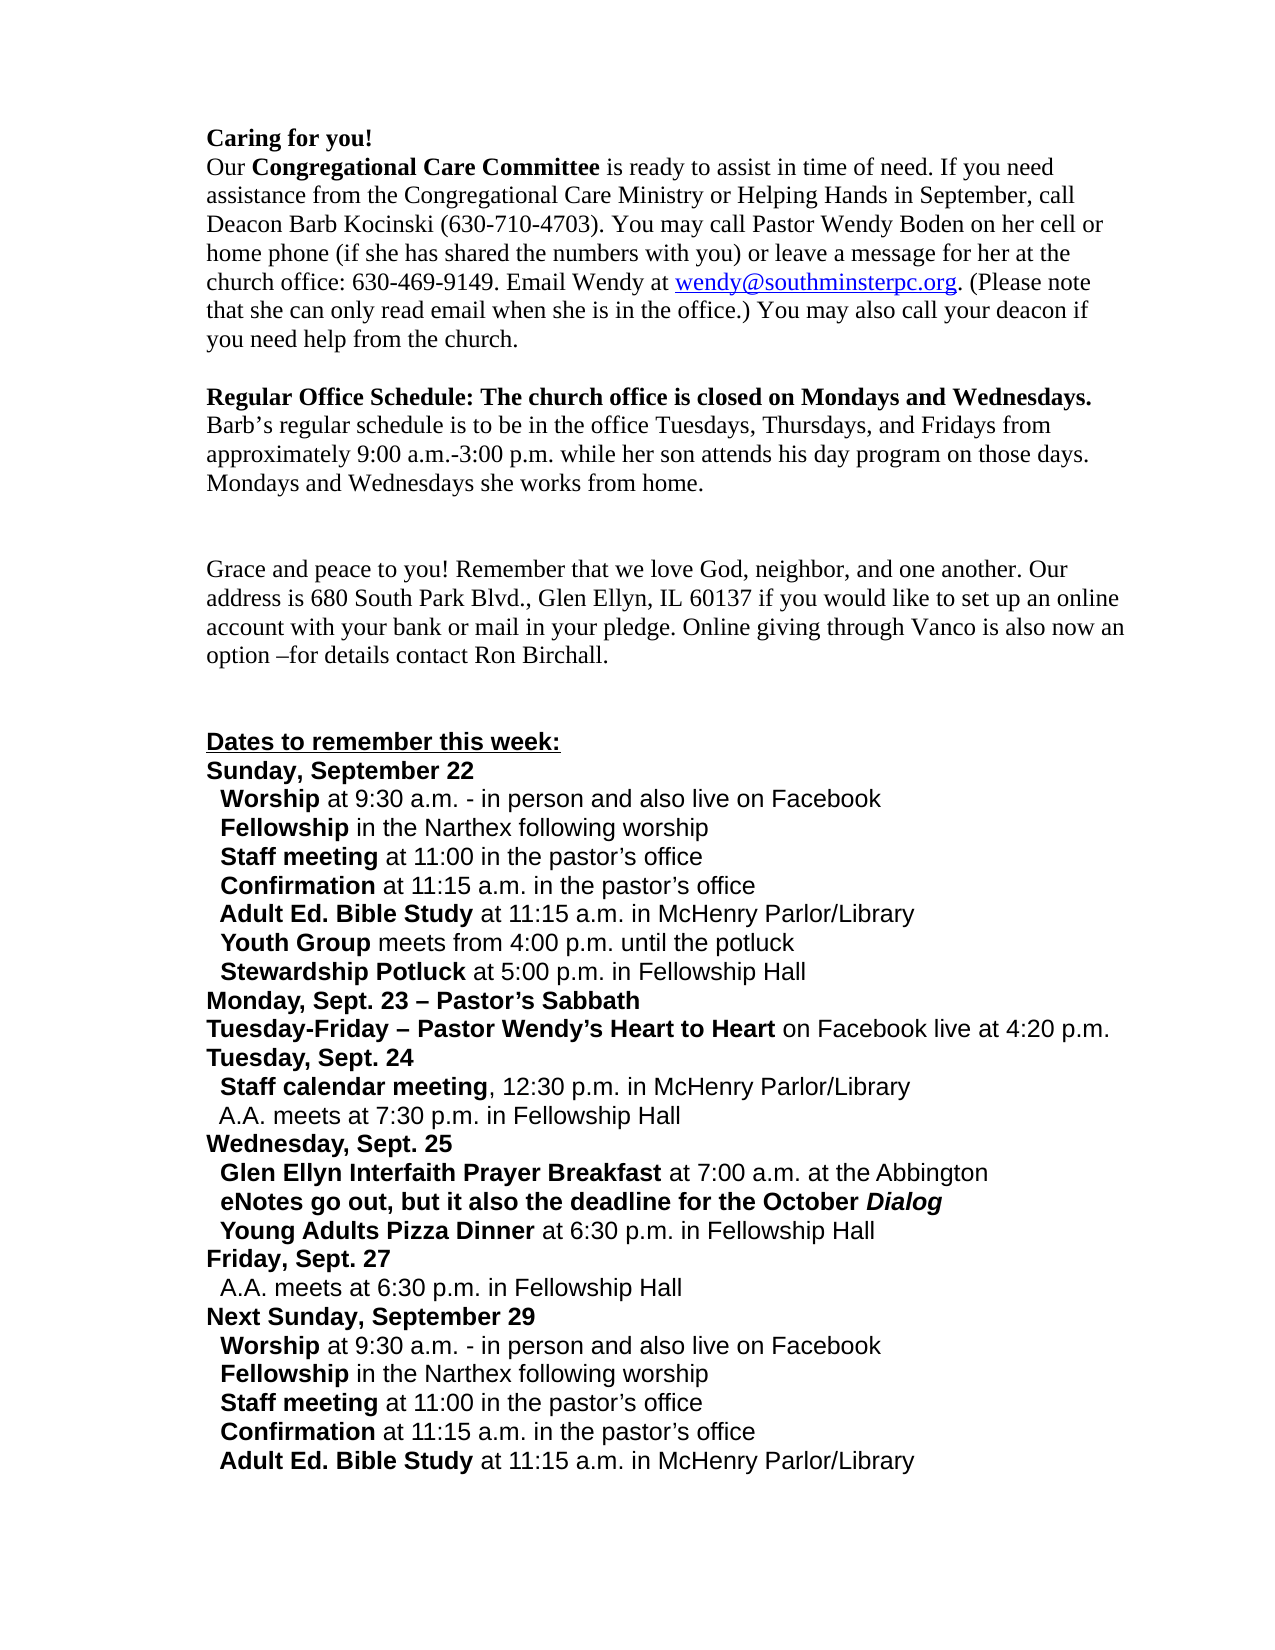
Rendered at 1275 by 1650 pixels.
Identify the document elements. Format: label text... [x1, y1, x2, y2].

text Caring for you! Our Congregational Care Committee is ready to assist in time of need. If you need assistance from the Congregational Care Ministry or Helping Hands in September, call Deacon Barb Kocinski (630-710-4703). You may call Pastor Wendy Boden on her cell or home phone (if she has shared the numbers with you) or leave a message for her at the church office: 630-469-9149. Email Wendy at wendy@southminsterpc.org. (Please note that she can only read email when she is in the office.) You may also call your deacon if you need help from the church. Regular Office Schedule: The church office is closed on Mondays and Wednesdays. Barb’s regular schedule is to be in the office Tuesdays, Thursdays, and Fridays from approximately 9:00 a.m.-3:00 p.m. while her son attends his day program on those days. Mondays and Wednesdays she works from home. Grace and peace to you! Remember that we love God, neighbor, and one another. Our address is 680 South Park Blvd., Glen Ellyn, IL 60137 if you would like to set up an online account with your bank or mail in your pledge. Online giving through Vanco is also now an option –for details contact Ron Birchall. Dates to remember this week: Sunday, September 22 Worship at 9:30 a.m. - in person and also live on Facebook Fellowship in the Narthex following worship Staff meeting at 11:00 in the pastor’s office Confirmation at 11:15 a.m. in the pastor’s office Adult Ed. Bible Study at 11:15 a.m. in McHenry Parlor/Library Youth Group meets from 4:00 p.m. until the potluck Stewardship Potluck at 5:00 p.m. in Fellowship Hall Monday, Sept. 23 – Pastor’s Sabbath Tuesday-Friday – Pastor Wendy’s Heart to Heart on Facebook live at 4:20 p.m. Tuesday, Sept. 24 Staff calendar meeting, 12:30 p.m. in McHenry Parlor/Library A.A. meets at 7:30 p.m. in Fellowship Hall Wednesday, Sept. 25 Glen Ellyn Interfaith Prayer Breakfast at 7:00 a.m. at the Abbington eNotes go out, but it also the deadline for the October Dialog Young Adults Pizza Dinner at 6:30 p.m. in Fellowship Hall Friday, Sept. 27 A.A. meets at 6:30 p.m. in Fellowship Hall Next Sunday, September 29 Worship at 9:30 a.m. - in person and also live on Facebook Fellowship in the Narthex following worship Staff meeting at 11:00 in the pastor’s office Confirmation at 11:15 a.m. in the pastor’s office Adult Ed. Bible Study at 11:15 a.m. in McHenry Parlor/Library [206, 123, 1125, 1498]
